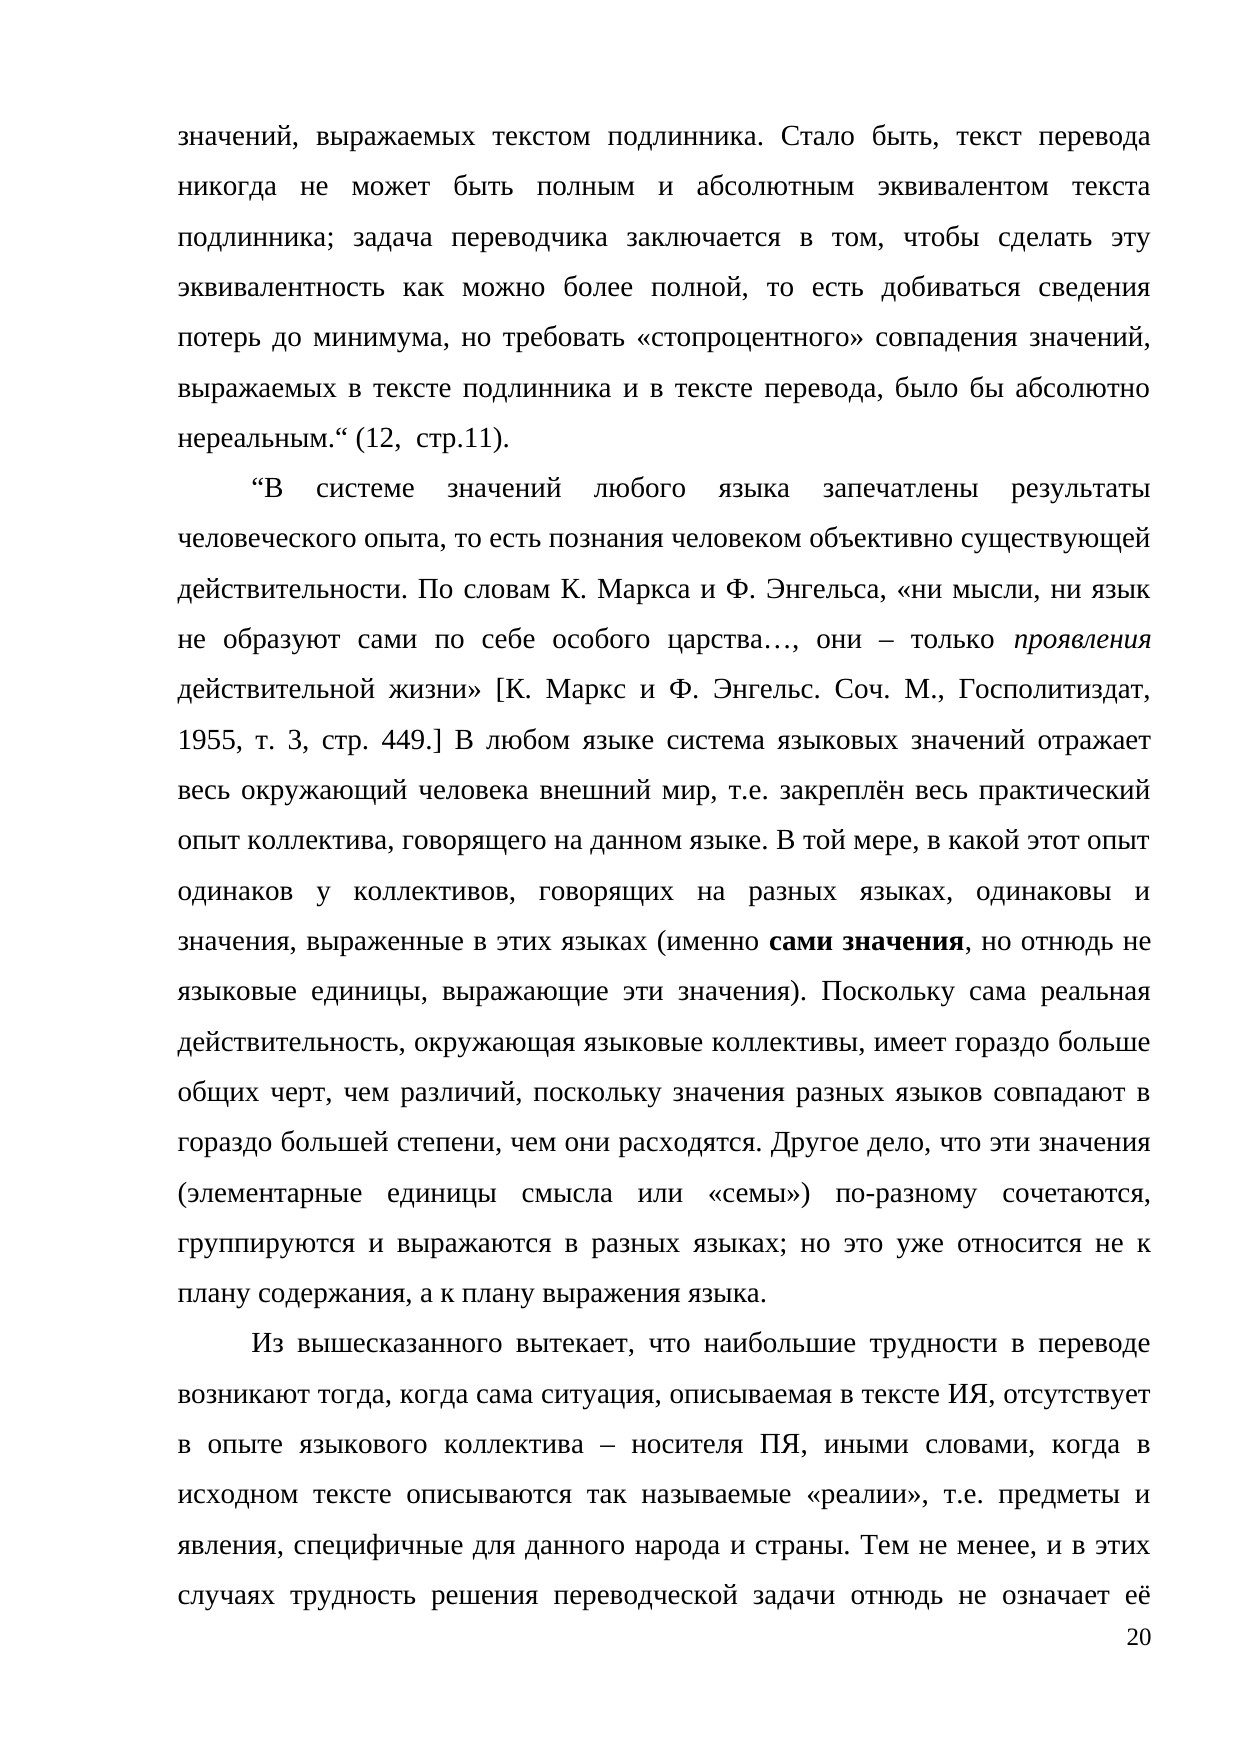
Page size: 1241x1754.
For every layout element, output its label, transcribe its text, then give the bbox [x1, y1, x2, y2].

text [177, 118, 1152, 453]
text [177, 1326, 1152, 1611]
text “В системе значений любого языка запечатлены результаты человеческого опыта, то есть познания человеком объективно существующей действительности. По словам К. Маркса и Ф. Энгельса, «ни мысли, ни язык не образуют сами по себе особого царства…, они – только проявления действительной жизни» [К. Маркс и Ф. Энгельс. Соч. М., Госполитиздат, 1955, т. 3, стр. 449.] В любом языке система языковых значений отражает весь окружающий человека внешний мир, т.е. закреплён весь практический опыт коллектива, говорящего на данном языке. В той мере, в какой этот опыт одинаков у коллективов, говорящих на разных языках, одинаковы и значения, выраженные в этих языках (именно сами значения, но отнюдь не языковые единицы, выражающие эти значения). Поскольку сама реальная действительность, окружающая языковые коллективы, имеет гораздо больше общих черт, чем различий, поскольку значения разных языков совпадают в гораздо большей степени, чем они расходятся. Другое дело, что эти значения (элементарные единицы смысла или «семы») по-разному сочетаются, группируются и выражаются в разных языках; но это уже относится не к плану содержания, а к плану выражения языка. [177, 470, 1152, 1309]
